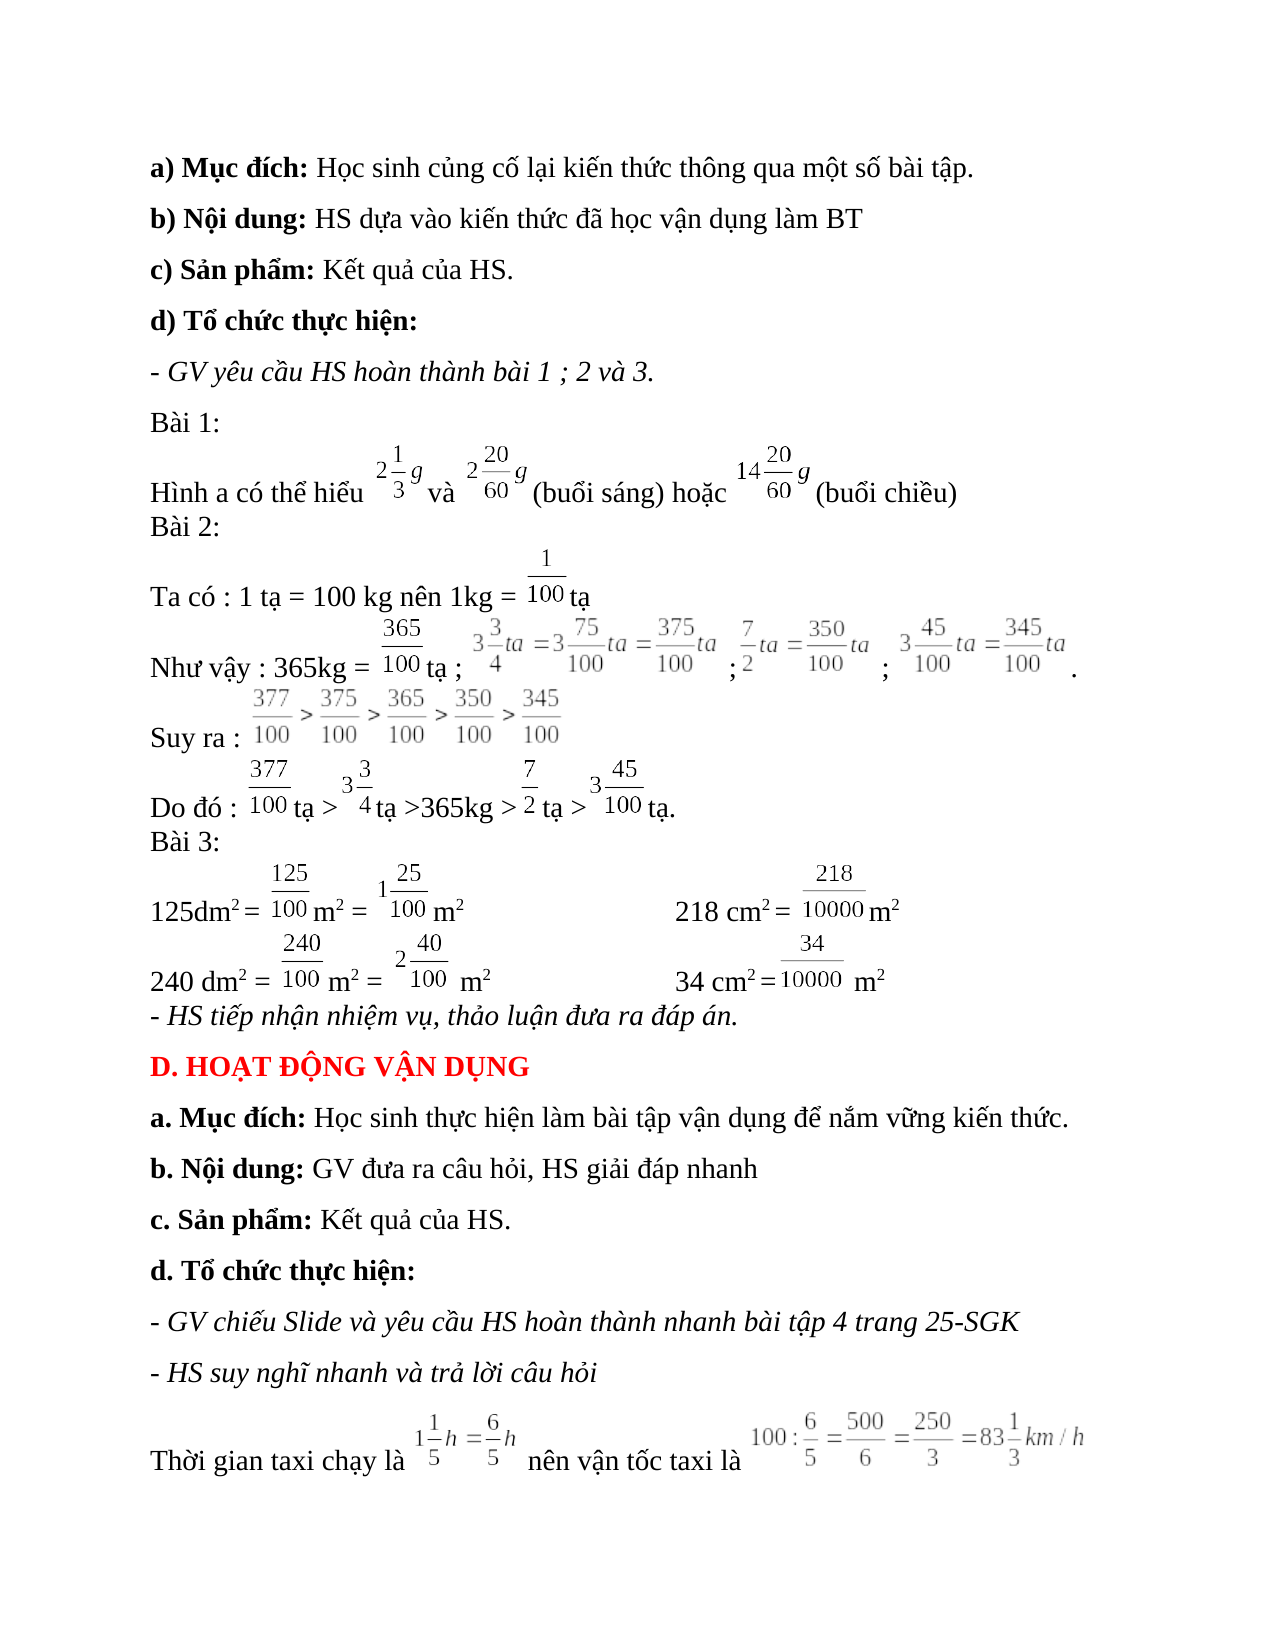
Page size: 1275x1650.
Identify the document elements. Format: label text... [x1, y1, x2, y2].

text Bài 1: [150, 405, 1125, 439]
text Bài 2: [150, 509, 1125, 543]
text c) Sản phẩm: Kết quả của HS. [150, 252, 1125, 286]
text 240 dm2 = m2 = m2 34 cm2 = m2 [150, 928, 1125, 998]
text Như vậy : 365kg = tạ ; ; ; . [150, 613, 1125, 683]
text - GV yêu cầu HS hoàn thành bài 1 ; 2 và 3. [150, 354, 1125, 388]
text Suy ra : [150, 683, 1125, 753]
text d. Tổ chức thực hiện: [150, 1253, 1125, 1287]
text a) Mục đích: Học sinh củng cố lại kiến thức thông qua một số bài tập. [150, 150, 1125, 183]
text Thời gian taxi chạy là nên vận tốc taxi là [150, 1406, 1125, 1477]
text - HS tiếp nhận nhiệm vụ, thảo luận đưa ra đáp án. [150, 998, 1125, 1032]
text Hình a có thể hiểu và (buổi sáng) hoặc (buổi chiều) [150, 439, 1125, 509]
text d) Tổ chức thực hiện: [150, 303, 1125, 337]
text - GV chiếu Slide và yêu cầu HS hoàn thành nhanh bài tập 4 trang 25-SGK [150, 1304, 1125, 1338]
text Do đó : tạ >tạ >365kg >tạ >tạ. [150, 753, 1125, 824]
text Ta có : 1 tạ = 100 kg nên 1kg = tạ [150, 543, 1125, 613]
text D. HOẠT ĐỘNG VẬN DỤNG [150, 1049, 1125, 1083]
text Bài 3: [150, 824, 1125, 857]
text b) Nội dung: HS dựa vào kiến thức đã học vận dụng làm BT [150, 201, 1125, 234]
text b. Nội dung: GV đưa ra câu hỏi, HS giải đáp nhanh [150, 1151, 1125, 1185]
text a. Mục đích: Học sinh thực hiện làm bài tập vận dụng để nắm vững kiến thức. [150, 1100, 1125, 1134]
text c. Sản phẩm: Kết quả của HS. [150, 1202, 1125, 1236]
text - HS suy nghĩ nhanh và trả lời câu hỏi [150, 1355, 1125, 1389]
text 125dm2 = m2 = m2 218 cm2 = m2 [150, 857, 1125, 928]
